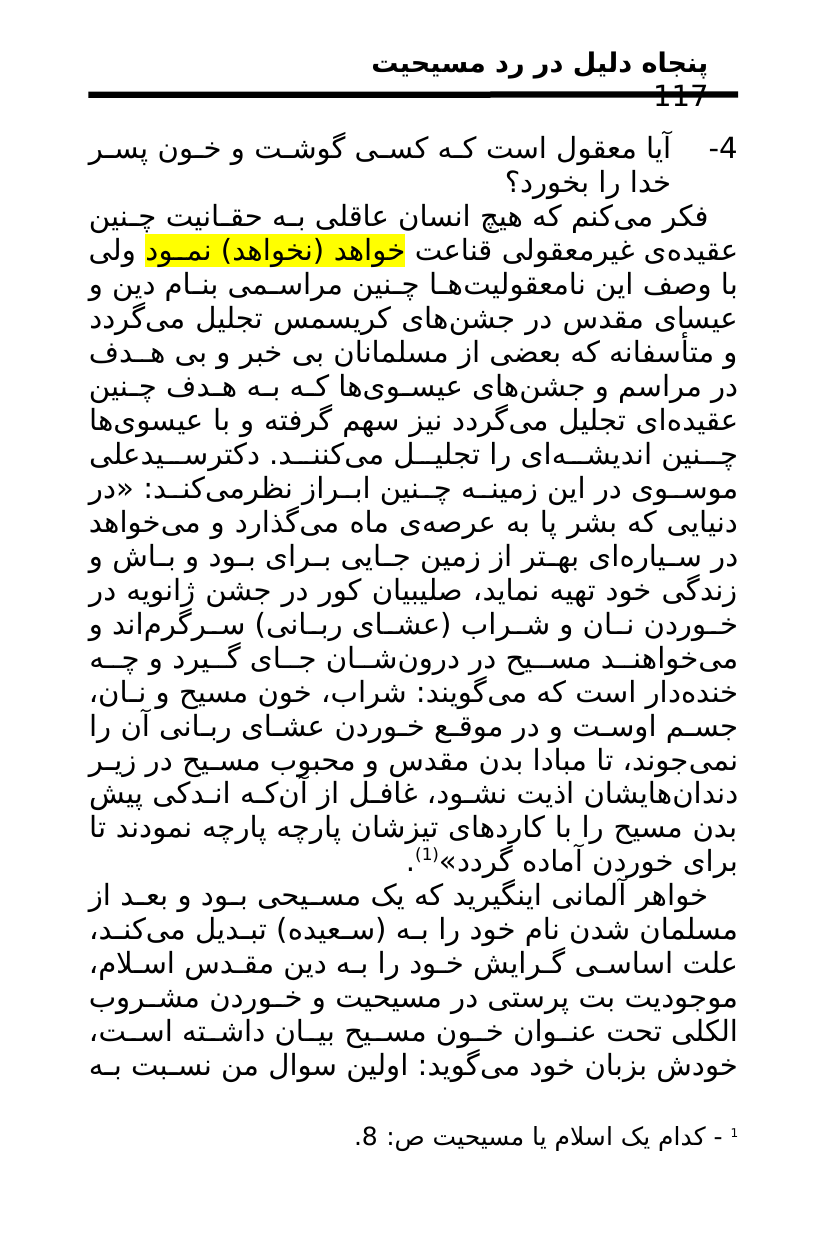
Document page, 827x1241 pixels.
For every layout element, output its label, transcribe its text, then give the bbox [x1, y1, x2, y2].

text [89, 879, 738, 1082]
text فکر می‌کنم که هیچ انسان عاقلی به حقانیت چنین عقیده‌ی غیرمعقولی قناعت خواهد (نخواهد) نمود ولی با وصف این نامعقولیت‌ها چنین مراسمی بنام دین و عیسای مقدس در جشن‌های کریسمس تجلیل می‌گردد و متأسفانه که بعضی از مسلمانان بی خبر و بی هدف در مراسم و جشن‌های عیسوی‌ها که به هدف چنین عقیده‌ای تجلیل می‌گردد نیز سهم گرفته و با عیسوی‌ها چنین اندیشه‌ای را تجلیل می‌کنند. دکترسیدعلی موسوی در این زمینه چنین ابراز نظرمی‌کند: «در دنیایی که بشر پا به عرصه‌ی ماه می‌گذارد و می‌خواهد در سیاره‌ای بهتر از زمین جایی برای بود و باش و زندگی خود تهیه نماید، صلیبیان کور در جشن ژانویه در خوردن نان و شراب (عشای ربانی) سرگرم‌اند و می‌خواهند مسیح در درون‌شان جای گیرد و چه خنده‌دار است که می‌گویند: شراب، خون مسیح و نان، جسم اوست و در موقع خوردن عشای ربانی آن را نمی‌جوند، تا مبادا بدن مقدس و محبوب مسیح در زیر دندان‌هایشان اذیت نشود، غافل از آن‌که اندکی پیش بدن مسیح را با کاردهای تیزشان پارچه پارچه نمودند تا برای خوردن آماده گردد»(). [89, 199, 738, 879]
list آیا معقول است که کسی گوشت و خون پسر خدا را بخورد؟ [89, 132, 708, 199]
